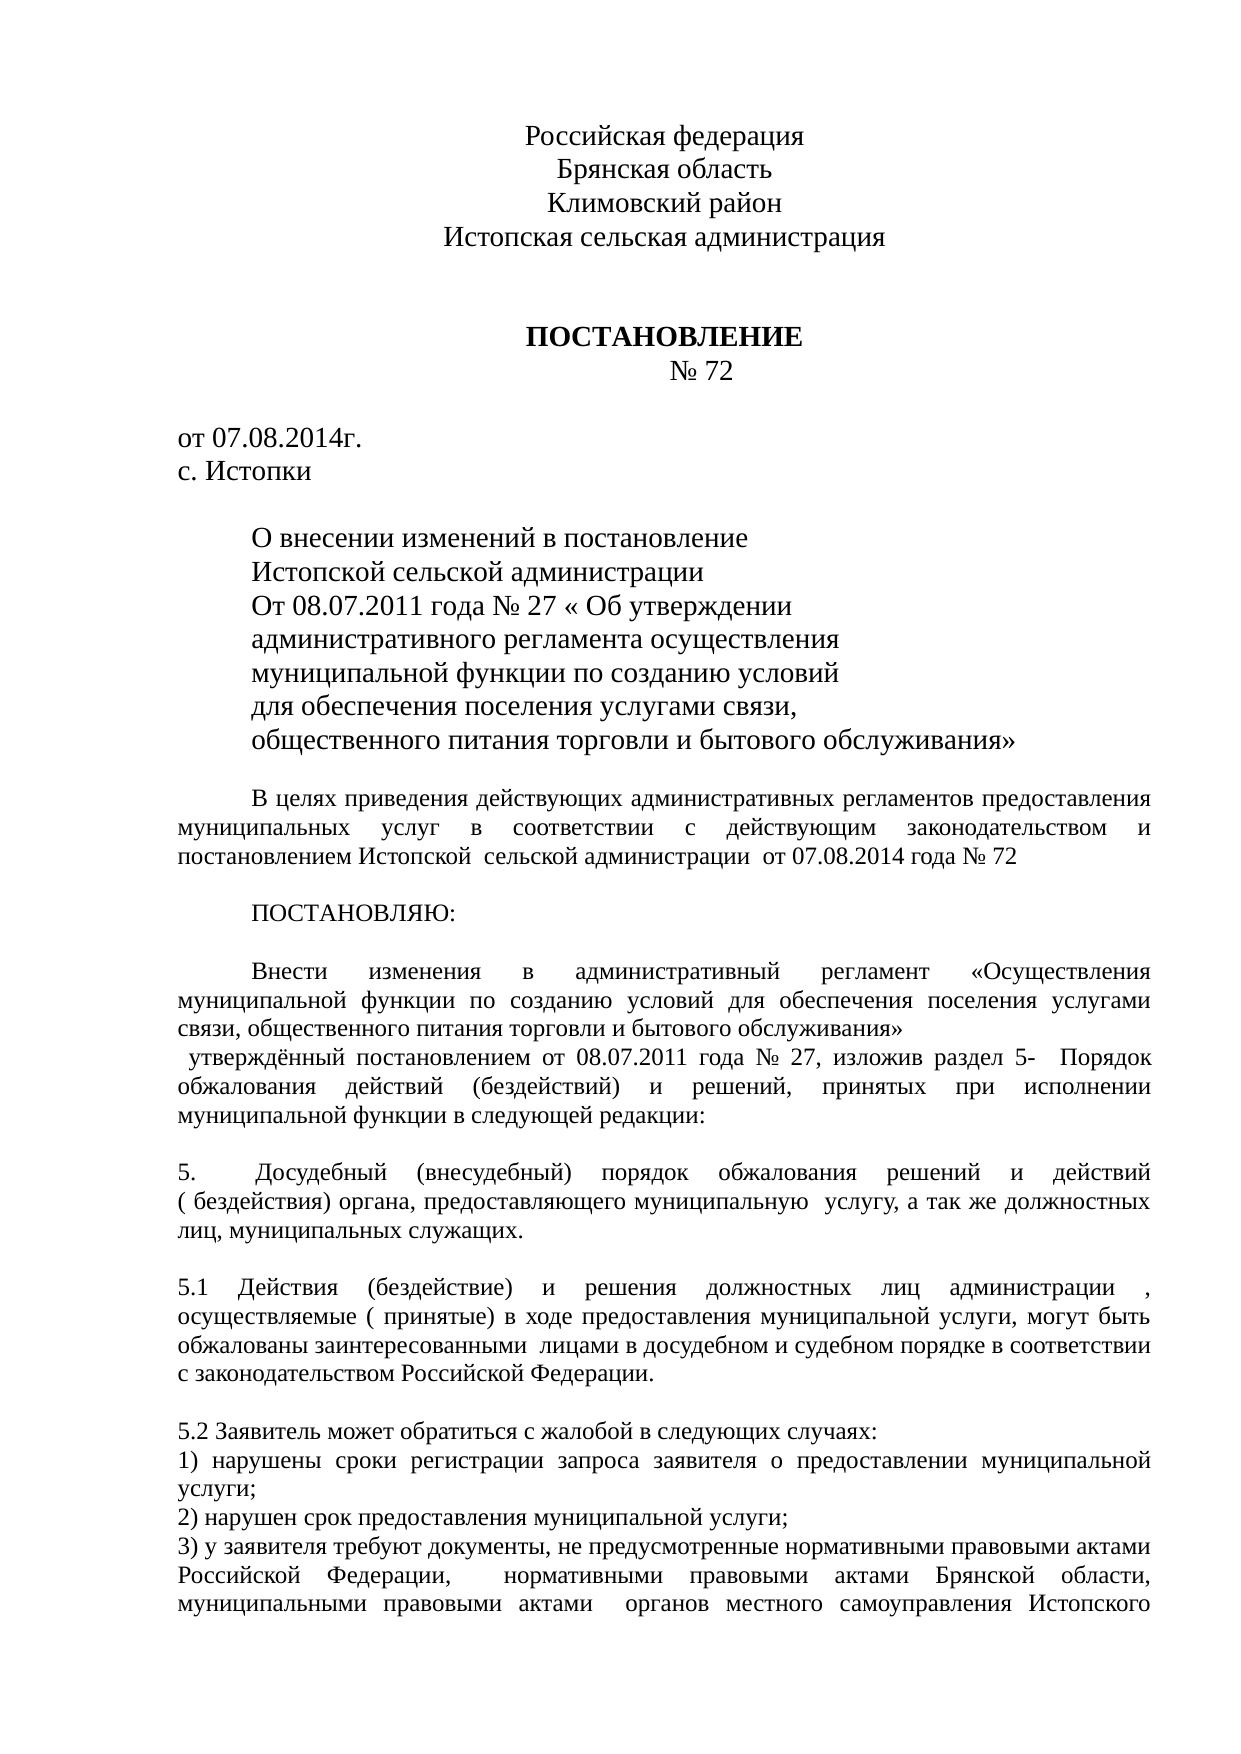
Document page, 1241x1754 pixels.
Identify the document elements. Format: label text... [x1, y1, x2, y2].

text муниципальной функции по созданию условий [177, 655, 1152, 688]
text общественного питания торговли и бытового обслуживания» [177, 722, 1152, 755]
text утверждённый постановлением от 08.07.2011 года № 27, изложив раздел 5- Порядок обжалования действий (бездействий) и решений, принятых при исполнении муниципальной функции в следующей редакции: [177, 1042, 1152, 1128]
text Брянская область [177, 152, 1152, 185]
text О внесении изменений в постановление [177, 521, 1152, 554]
text ПОСТАНОВЛЕНИЕ [177, 319, 1152, 353]
text № 72 [177, 353, 1152, 386]
text 5.1 Действия (бездействие) и решения должностных лиц администрации , осуществляемые ( принятые) в ходе предоставления муниципальной услуги, могут быть обжалованы заинтересованными лицами в досудебном и судебном порядке в соответствии с законодательством Российской Федерации. [177, 1272, 1152, 1387]
text Климовский район [177, 185, 1152, 219]
text 1) нарушены сроки регистрации запроса заявителя о предоставлении муниципальной услуги; [177, 1445, 1152, 1502]
text 5.2 Заявитель может обратиться с жалобой в следующих случаях: [177, 1416, 1152, 1445]
text административного регламента осуществления [177, 621, 1152, 655]
text от 07.08.2014г. [177, 420, 1152, 453]
text Внести изменения в административный регламент «Осуществления муниципальной функции по созданию условий для обеспечения поселения услугами связи, общественного питания торговли и бытового обслуживания» [177, 956, 1152, 1042]
text для обеспечения поселения услугами связи, [177, 688, 1152, 722]
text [177, 1531, 1152, 1617]
text Российская федерация [177, 118, 1152, 152]
text Истопской сельской администрации [177, 554, 1152, 588]
text Истопская сельская администрация [177, 219, 1152, 252]
text с. Истопки [177, 453, 1152, 487]
text В целях приведения действующих административных регламентов предоставления муниципальных услуг в соответствии с действующим законодательством и постановлением Истопской сельской администрации от 07.08.2014 года № 72 [177, 783, 1152, 870]
text ПОСТАНОВЛЯЮ: [177, 898, 1152, 927]
text 2) нарушен срок предоставления муниципальной услуги; [177, 1502, 1152, 1531]
text 5. Досудебный (внесудебный) порядок обжалования решений и действий ( бездействия) органа, предоставляющего муниципальную услугу, а так же должностных лиц, муниципальных служащих. [177, 1157, 1152, 1243]
text От 08.07.2011 года № 27 « Об утверждении [177, 588, 1152, 621]
